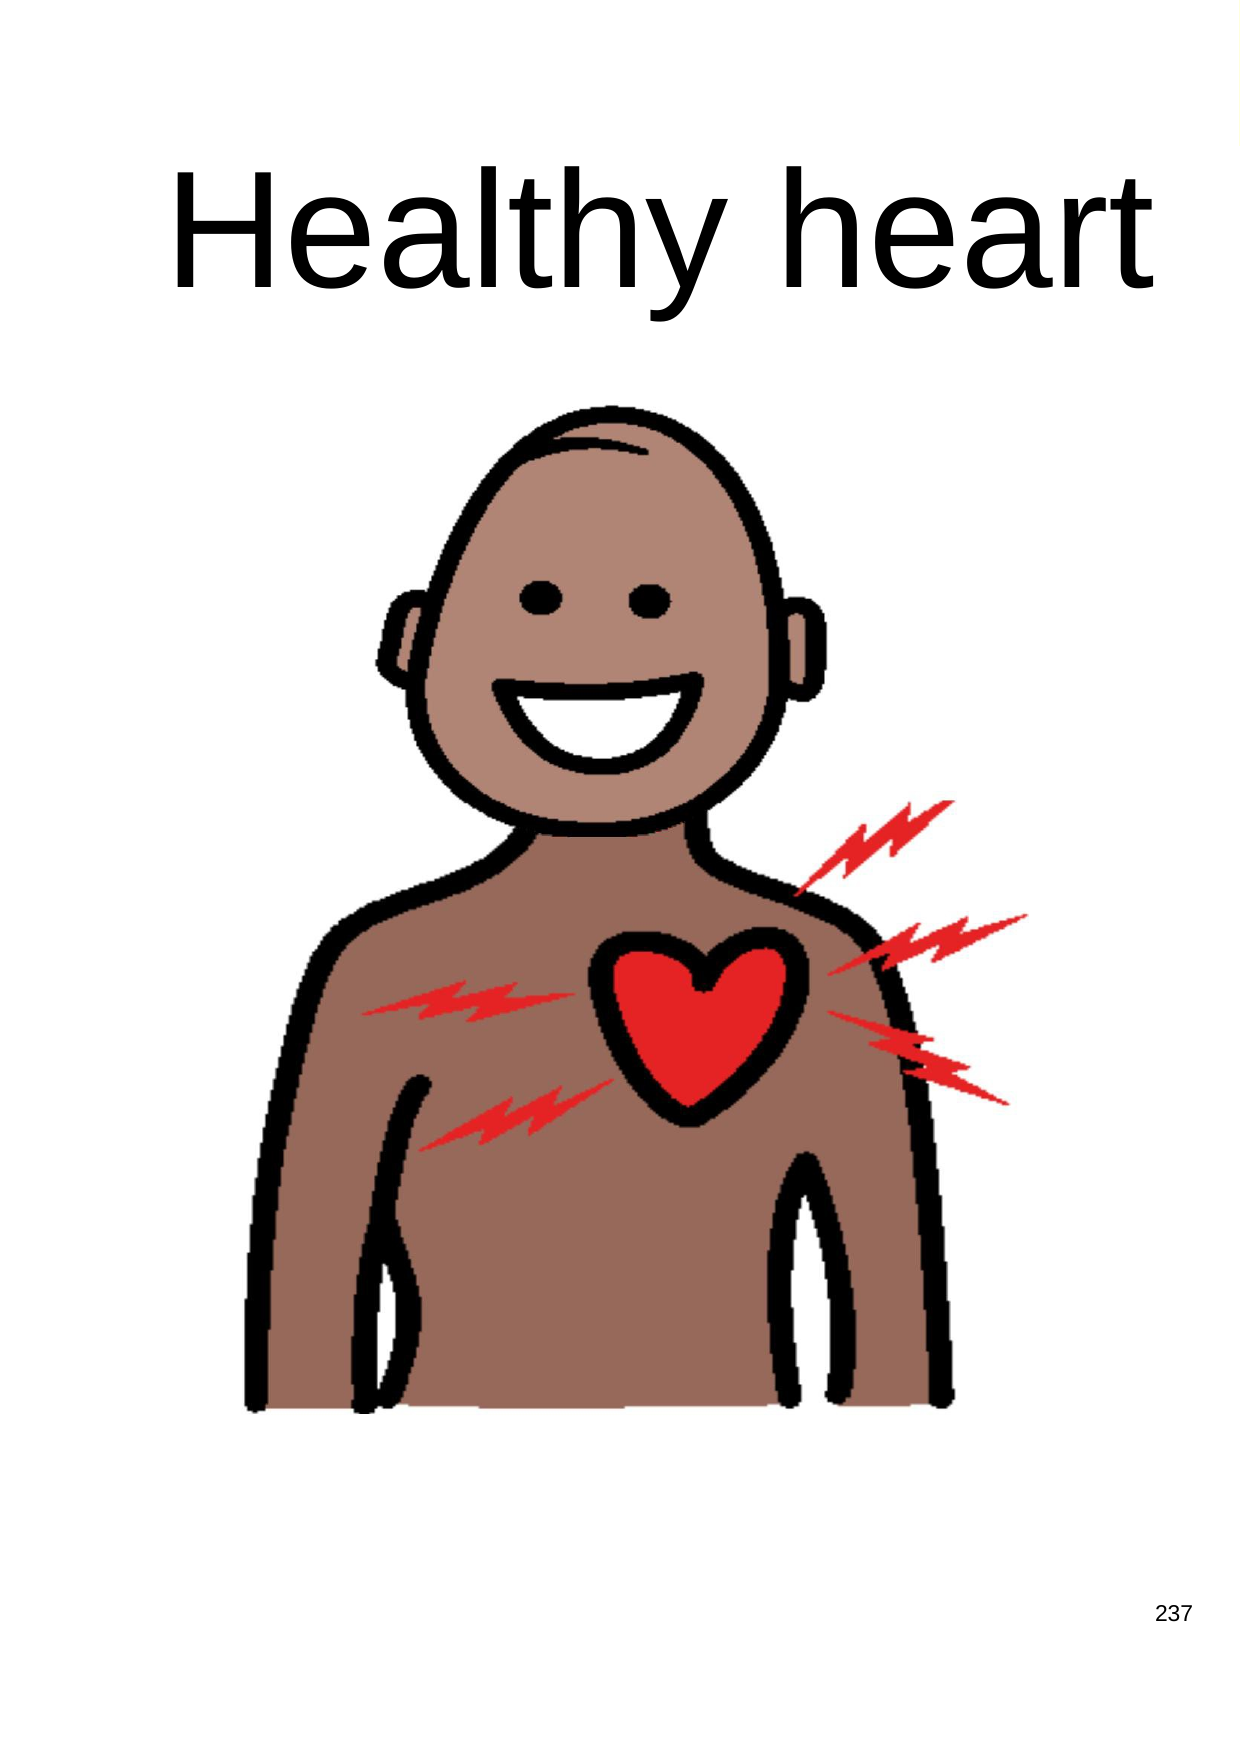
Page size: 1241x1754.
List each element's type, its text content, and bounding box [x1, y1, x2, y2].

picture [139, 370, 1098, 1496]
subtitle Healthy heart [164, 132, 1193, 323]
